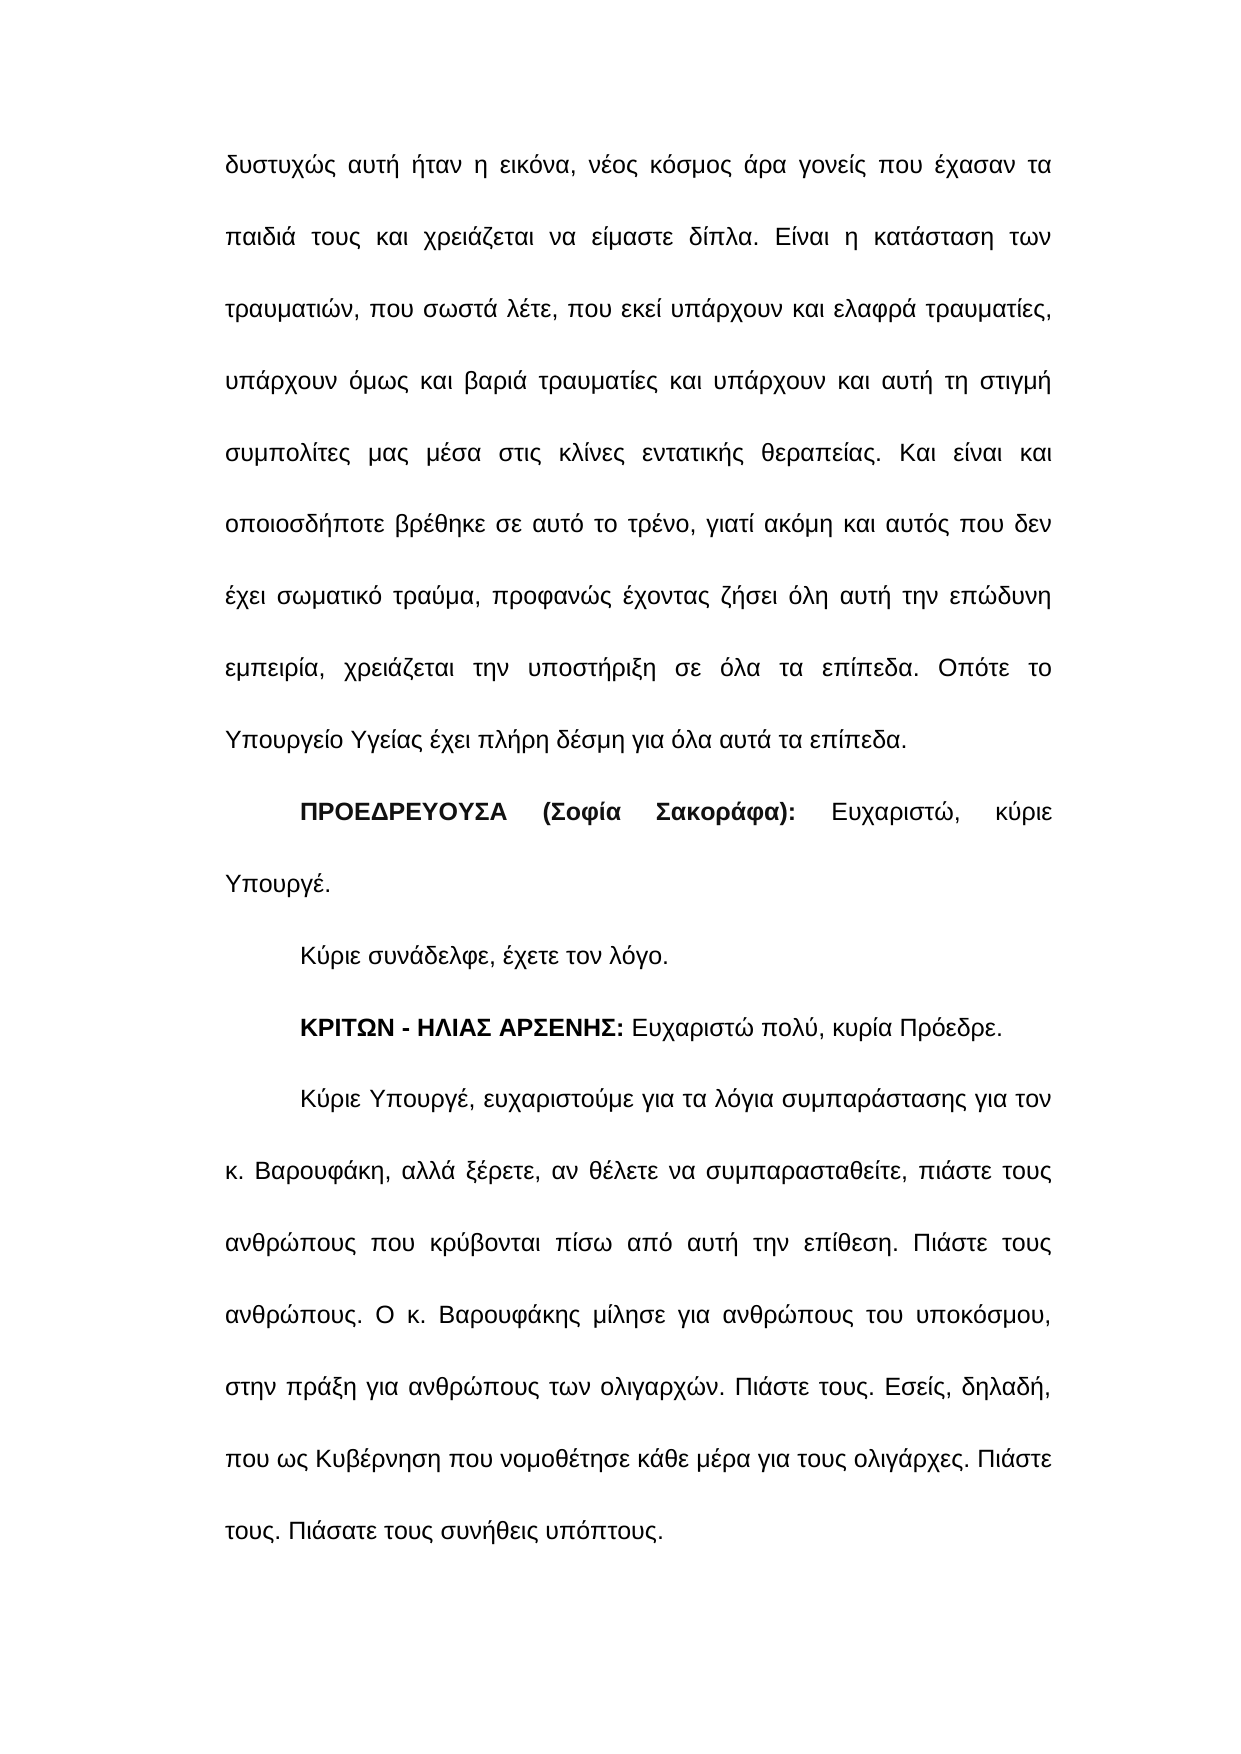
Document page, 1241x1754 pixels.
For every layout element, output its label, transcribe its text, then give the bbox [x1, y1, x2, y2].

text ΚΡΙΤΩΝ - ΗΛΙΑΣ ΑΡΣΕΝΗΣ: Ευχαριστώ πολύ, κυρία Πρόεδρε. [225, 1012, 1053, 1041]
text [225, 150, 1053, 754]
text ΠΡΟΕΔΡΕΥΟΥΣΑ (Σοφία Σακοράφα): Ευχαριστώ, κύριε Υπουργέ. [225, 797, 1053, 897]
text Κύριε Υπουργέ, ευχαριστούμε για τα λόγια συμπαράστασης για τον κ. Βαρουφάκη, αλλά ξέρετε, αν θέλετε να συμπαρασταθείτε, πιάστε τους ανθρώπους που κρύβονται πίσω από αυτή την επίθεση. Πιάστε τους ανθρώπους. Ο κ. Βαρουφάκης μίλησε για ανθρώπους του υποκόσμου, στην πράξη για ανθρώπους των ολιγαρχών. Πιάστε τους. Εσείς, δηλαδή, που ως Κυβέρνηση που νομοθέτησε κάθε μέρα για τους ολιγάρχες. Πιάστε τους. Πιάσατε τους συνήθεις υπόπτους. [225, 1084, 1053, 1544]
text Κύριε συνάδελφε, έχετε τον λόγο. [225, 941, 1053, 969]
